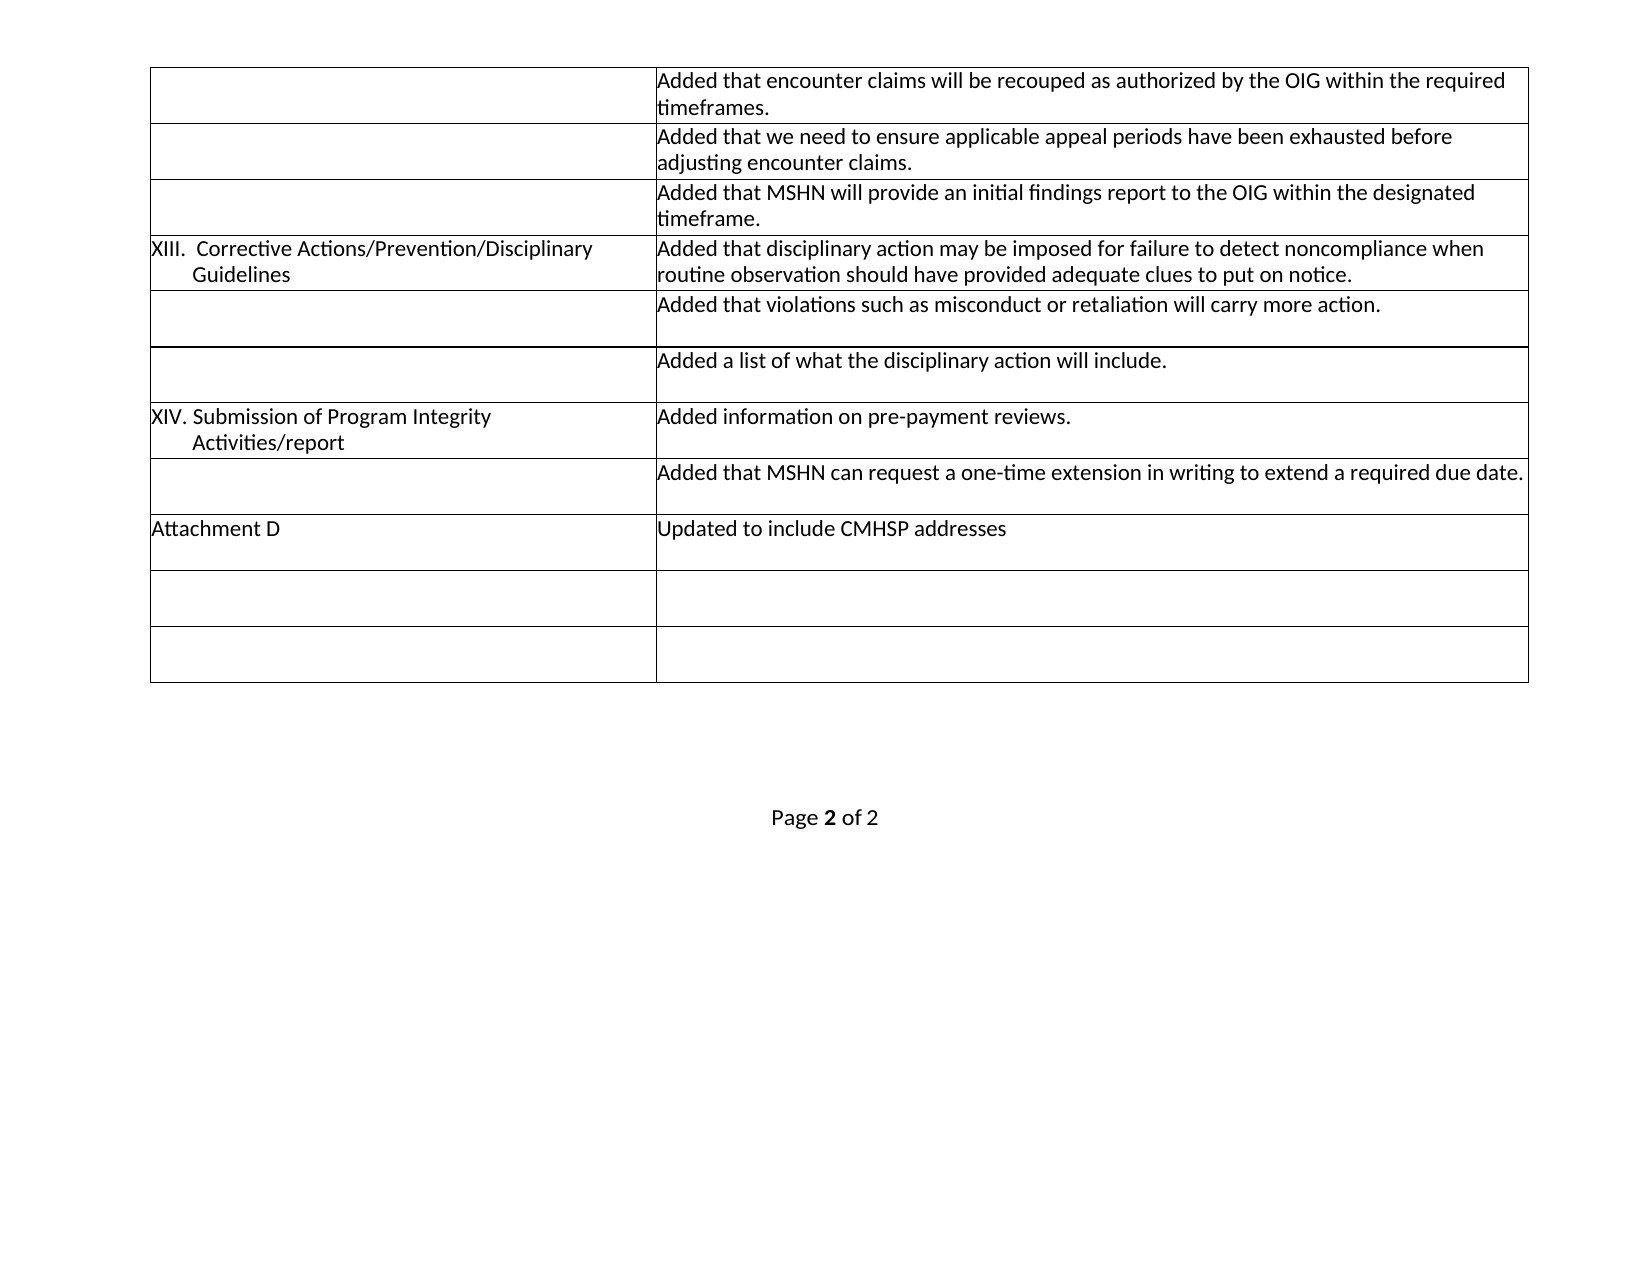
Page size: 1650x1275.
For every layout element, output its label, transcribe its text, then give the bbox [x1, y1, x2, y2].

table_cell Attachment D [151, 515, 656, 570]
table_cell [657, 627, 1528, 682]
table_cell [151, 291, 656, 346]
table_cell Updated to include CMHSP addresses [657, 515, 1528, 570]
table_cell [151, 571, 656, 626]
table_cell Added that violations such as misconduct or retaliation will carry more action. [657, 291, 1528, 346]
table_cell Added that MSHN will provide an initial findings report to the OIG within the designated timeframe. [657, 180, 1528, 234]
table_cell [151, 627, 656, 682]
table_cell Added that MSHN can request a one-time extension in writing to extend a required due date. [657, 459, 1528, 514]
table_cell XIV. Submission of Program Integrity Activities/report [151, 403, 656, 458]
table_cell Added that encounter claims will be recouped as authorized by the OIG within the required timeframes. [657, 68, 1528, 123]
table_cell Added that we need to ensure applicable appeal periods have been exhausted before adjusting encounter claims. [657, 124, 1528, 178]
table_cell [151, 68, 656, 123]
table_cell [151, 459, 656, 514]
table_cell Added a list of what the disciplinary action will include. [657, 348, 1528, 402]
table_cell [151, 124, 656, 178]
table_cell Added that disciplinary action may be imposed for failure to detect noncompliance when routine observation should have provided adequate clues to put on notice. [657, 236, 1528, 290]
table_cell XIII. Corrective Actions/Prevention/Disciplinary Guidelines [151, 236, 656, 290]
table_cell [151, 348, 656, 402]
text Page 2 of 2 [603, 803, 1048, 831]
table_cell [151, 180, 656, 234]
table_cell [657, 571, 1528, 626]
table_cell Added information on pre-payment reviews. [657, 403, 1528, 458]
